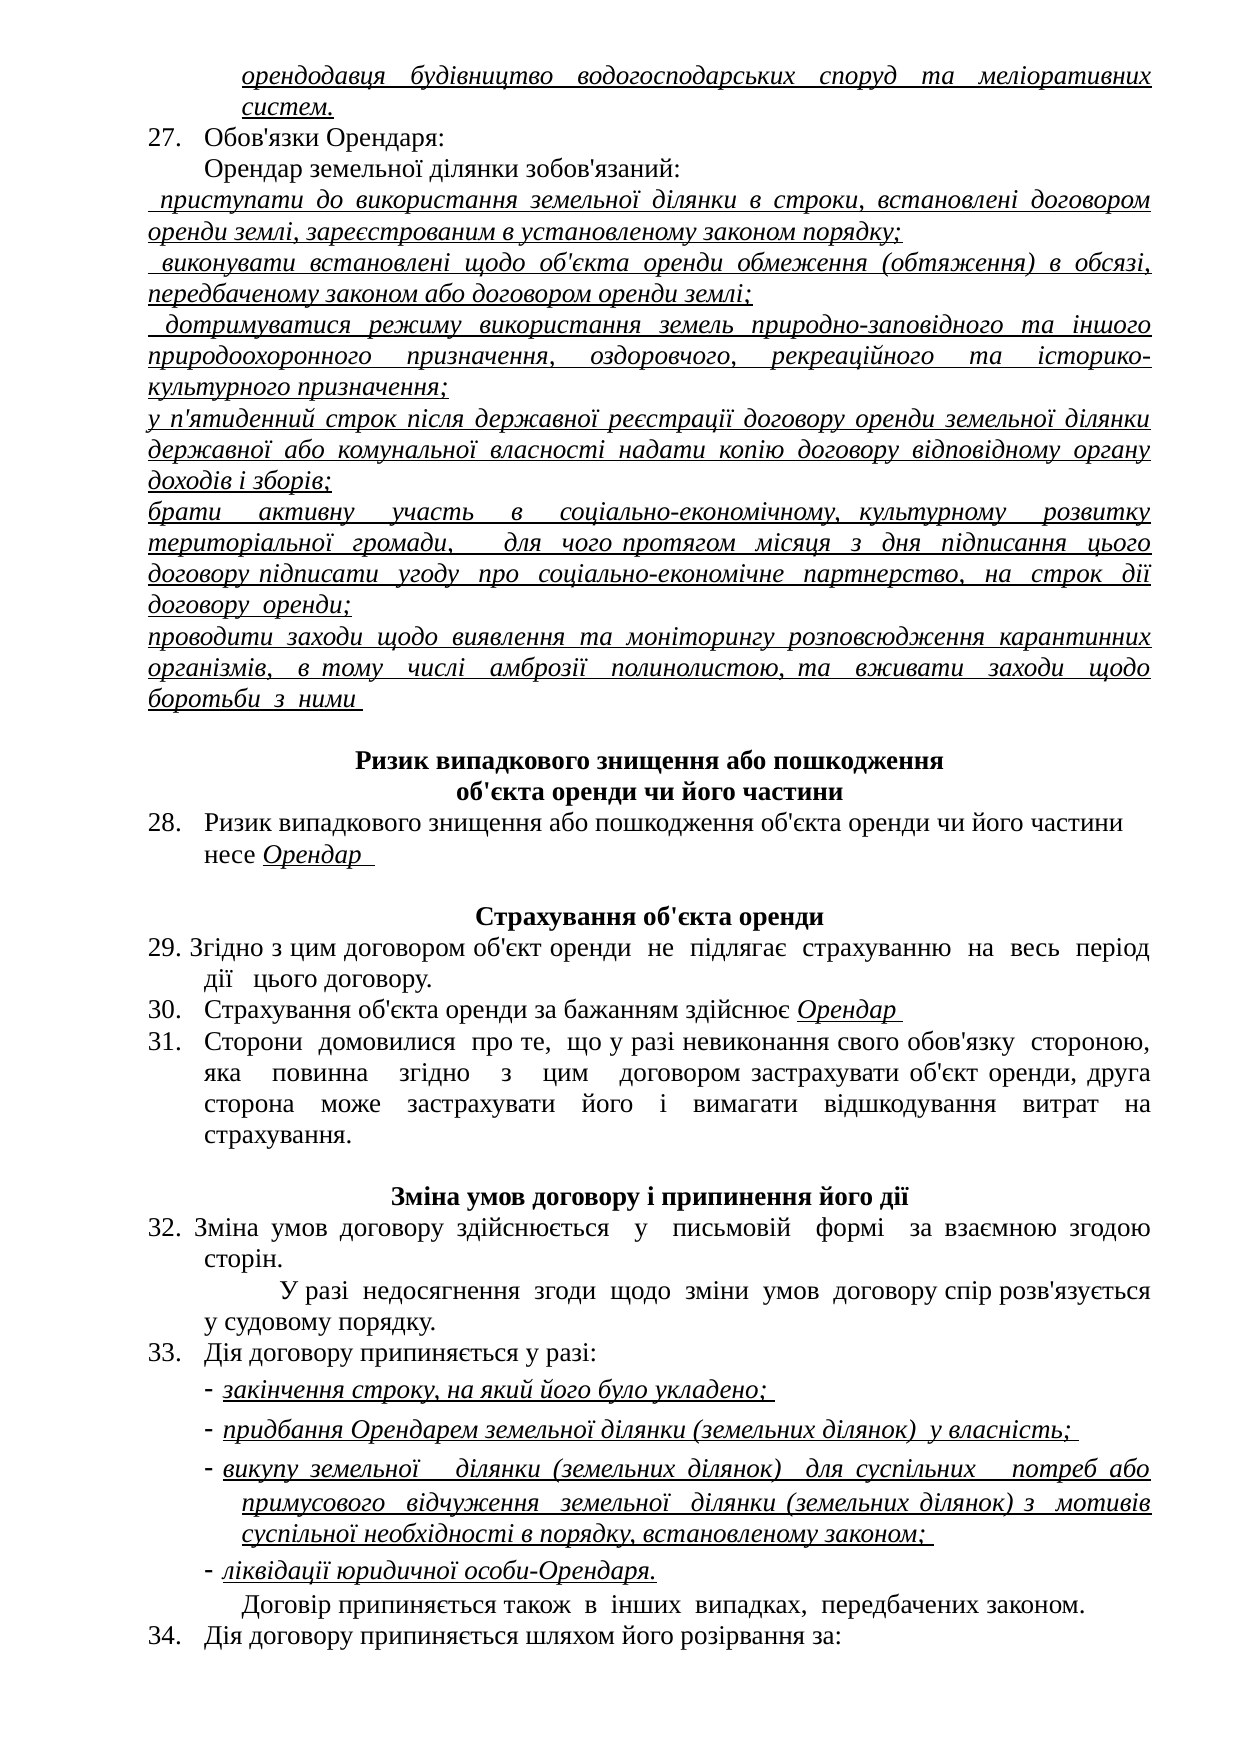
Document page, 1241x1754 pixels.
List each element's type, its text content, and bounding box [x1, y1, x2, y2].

text 29. Згідно з цим договором об'єкт оренди не підлягає страхуванню на весь період дії цього договору. [148, 931, 1152, 993]
text дотримуватися режиму використання земель природно-заповідного та іншого природоохоронного призначення, оздоровчого, рекреаційного та історико-культурного призначення; [148, 337, 1152, 367]
list викупу земельної ділянки (земельних ділянок) для суспільних потреб або примусового відчуження земельної ділянки (земельних ділянок) з мотивів суспільної необхідності в порядку, встановленому законом; [204, 1447, 1152, 1548]
list ліквідації юридичної особи-Орендаря. [204, 1548, 1152, 1588]
text проводити заходи щодо виявлення та моніторингу розповсюдження карантинних організмів, в тому числі амброзії полинолистою, та вживати заходи щодо боротьби з ними [148, 648, 1152, 713]
text виконувати встановлені щодо об'єкта оренди обмеження (обтяження) в обсязі, передбаченому законом або договором оренди землі; [148, 274, 1152, 308]
text Орендар земельної ділянки зобов'язаний: [148, 152, 1152, 184]
text дотримуватися режиму використання земель природно-заповідного та іншого природоохоронного призначення, оздоровчого, рекреаційного та історико-культурного призначення; [148, 308, 1152, 335]
text У разі недосягнення згоди щодо зміни умов договору спір розв'язується у судовому порядку. [204, 1274, 1152, 1336]
text брати активну участь в соціально-економічному, культурному розвитку територіальної громади, для чого протягом місяця з дня підписання цього договору підписати угоду про соціально-економічне партнерство, на строк дії договору оренди; [148, 555, 1152, 620]
text об'єкта оренди чи його частини [148, 775, 1152, 807]
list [204, 59, 1152, 121]
text у п'ятиденний строк після державної реєстрації договору оренди земельної ділянки державної або комунальної власності надати копію договору відповідному органу доходів і зборів; [148, 402, 1152, 495]
text 30. Страхування об'єкта оренди за бажанням здійснює Орендар [148, 993, 1152, 1024]
text 31. Сторони домовилися про те, що у разі невиконання свого обов'язку стороною, яка повинна згідно з цим договором застрахувати об'єкт оренди, друга сторона може застрахувати його і вимагати відшкодування витрат на страхування. [148, 1024, 1152, 1149]
text 28. Ризик випадкового знищення або пошкодження об'єкта оренди чи його частини несе Орендар [148, 807, 1152, 869]
text Страхування об'єкта оренди [148, 900, 1152, 931]
text 27. Обов'язки Орендаря: [148, 121, 1152, 152]
text приступати до використання земельної ділянки в строки, встановлені договором оренди землі, зареєстрованим в установленому законом порядку; [148, 184, 1152, 246]
text 34. Дія договору припиняється шляхом його розірвання за: [148, 1619, 1152, 1651]
list закінчення строку, на який його було укладено; [204, 1367, 1152, 1407]
text брати активну участь в соціально-економічному, культурному розвитку територіальної громади, для чого протягом місяця з дня підписання цього договору підписати угоду про соціально-економічне партнерство, на строк дії договору оренди; [148, 495, 1152, 553]
text Зміна умов договору і припинення його дії [148, 1180, 1152, 1211]
text проводити заходи щодо виявлення та моніторингу розповсюдження карантинних організмів, в тому числі амброзії полинолистою, та вживати заходи щодо боротьби з ними [148, 620, 1152, 647]
text дотримуватися режиму використання земель природно-заповідного та іншого природоохоронного призначення, оздоровчого, рекреаційного та історико-культурного призначення; [148, 368, 1152, 402]
text виконувати встановлені щодо об'єкта оренди обмеження (обтяження) в обсязі, передбаченому законом або договором оренди землі; [148, 246, 1152, 273]
text 32. Зміна умов договору здійснюється у письмовій формі за взаємною згодою сторін. [148, 1211, 1152, 1274]
text Ризик випадкового знищення або пошкодження [148, 744, 1152, 775]
text 33. Дія договору припиняється у разі: [148, 1336, 1152, 1367]
list придбання Орендарем земельної ділянки (земельних ділянок) у власність; [204, 1407, 1152, 1447]
text Договір припиняється також в інших випадках, передбачених законом. [241, 1588, 1152, 1619]
